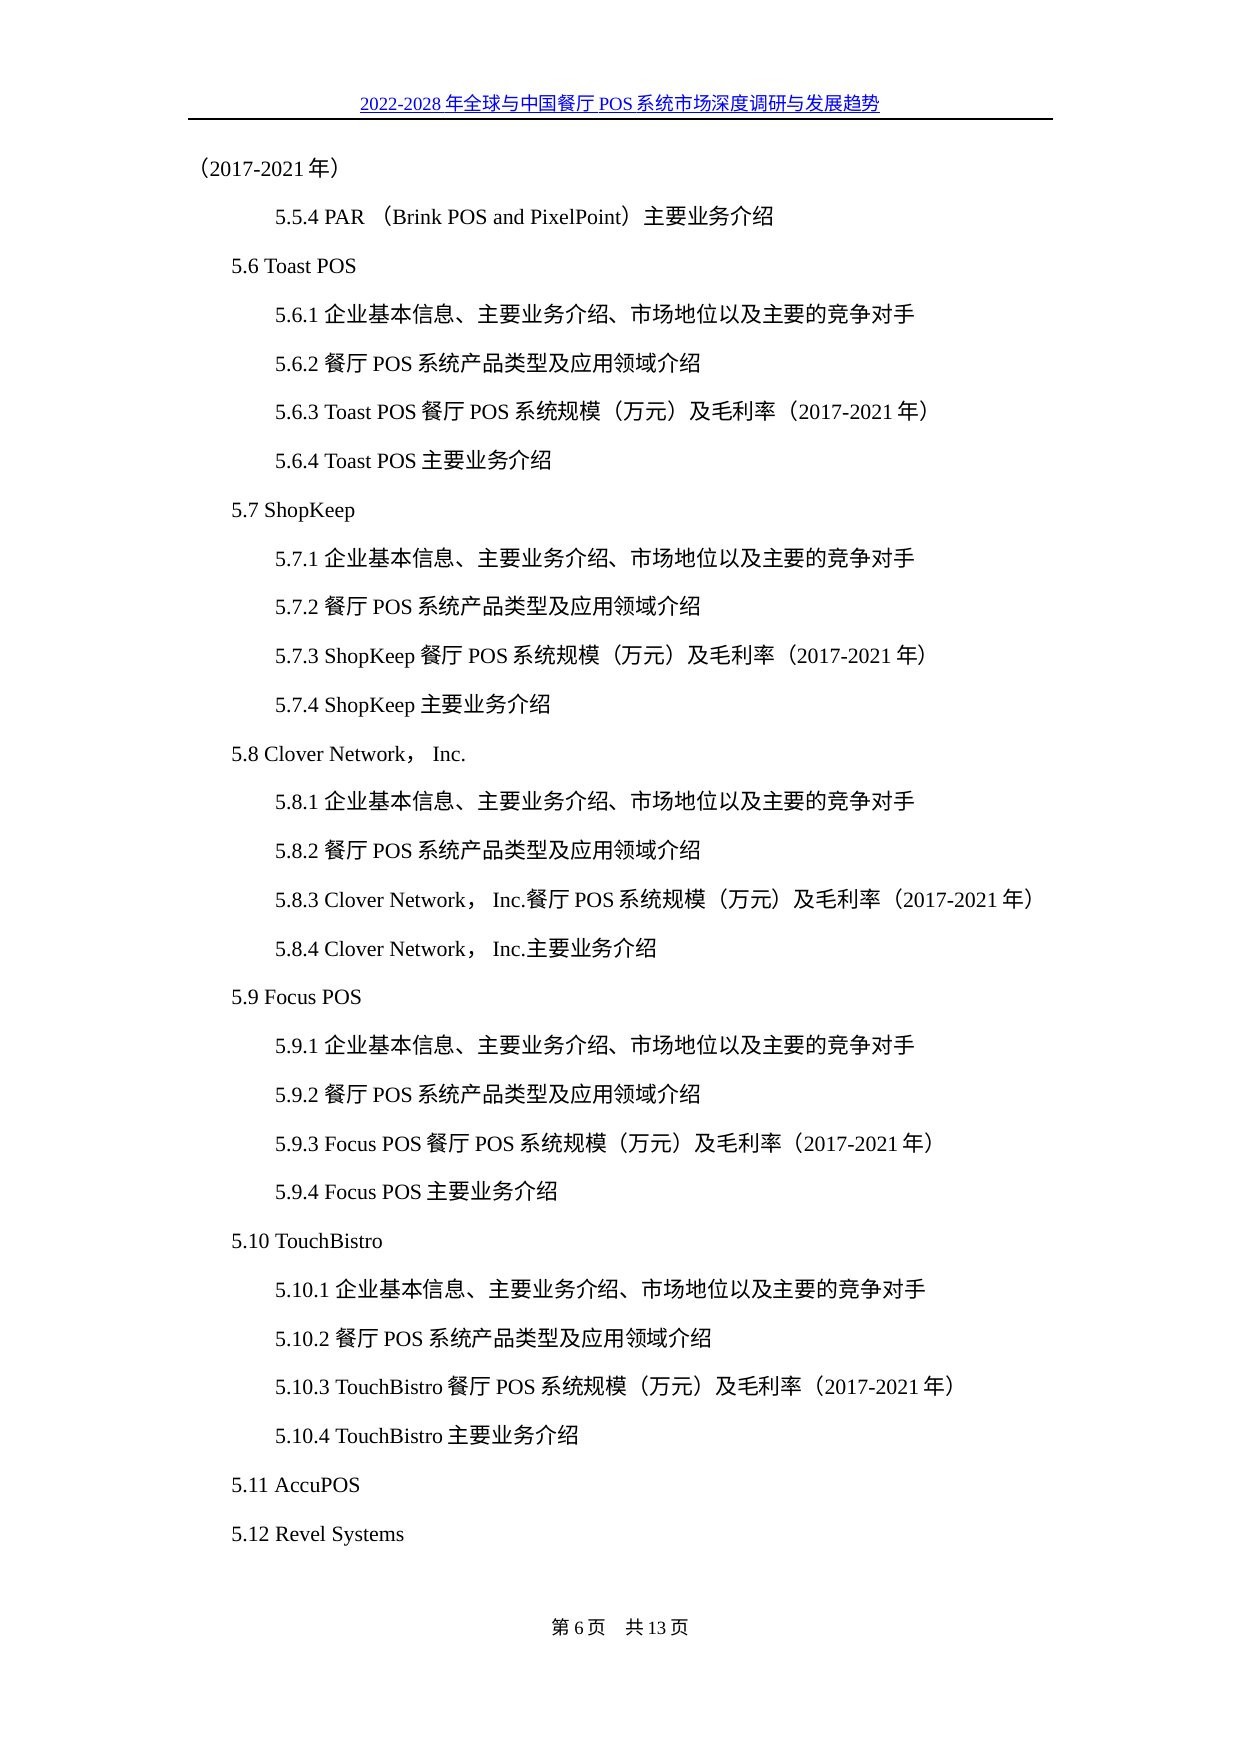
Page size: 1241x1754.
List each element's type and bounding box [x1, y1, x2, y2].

text [187, 150, 1053, 1548]
